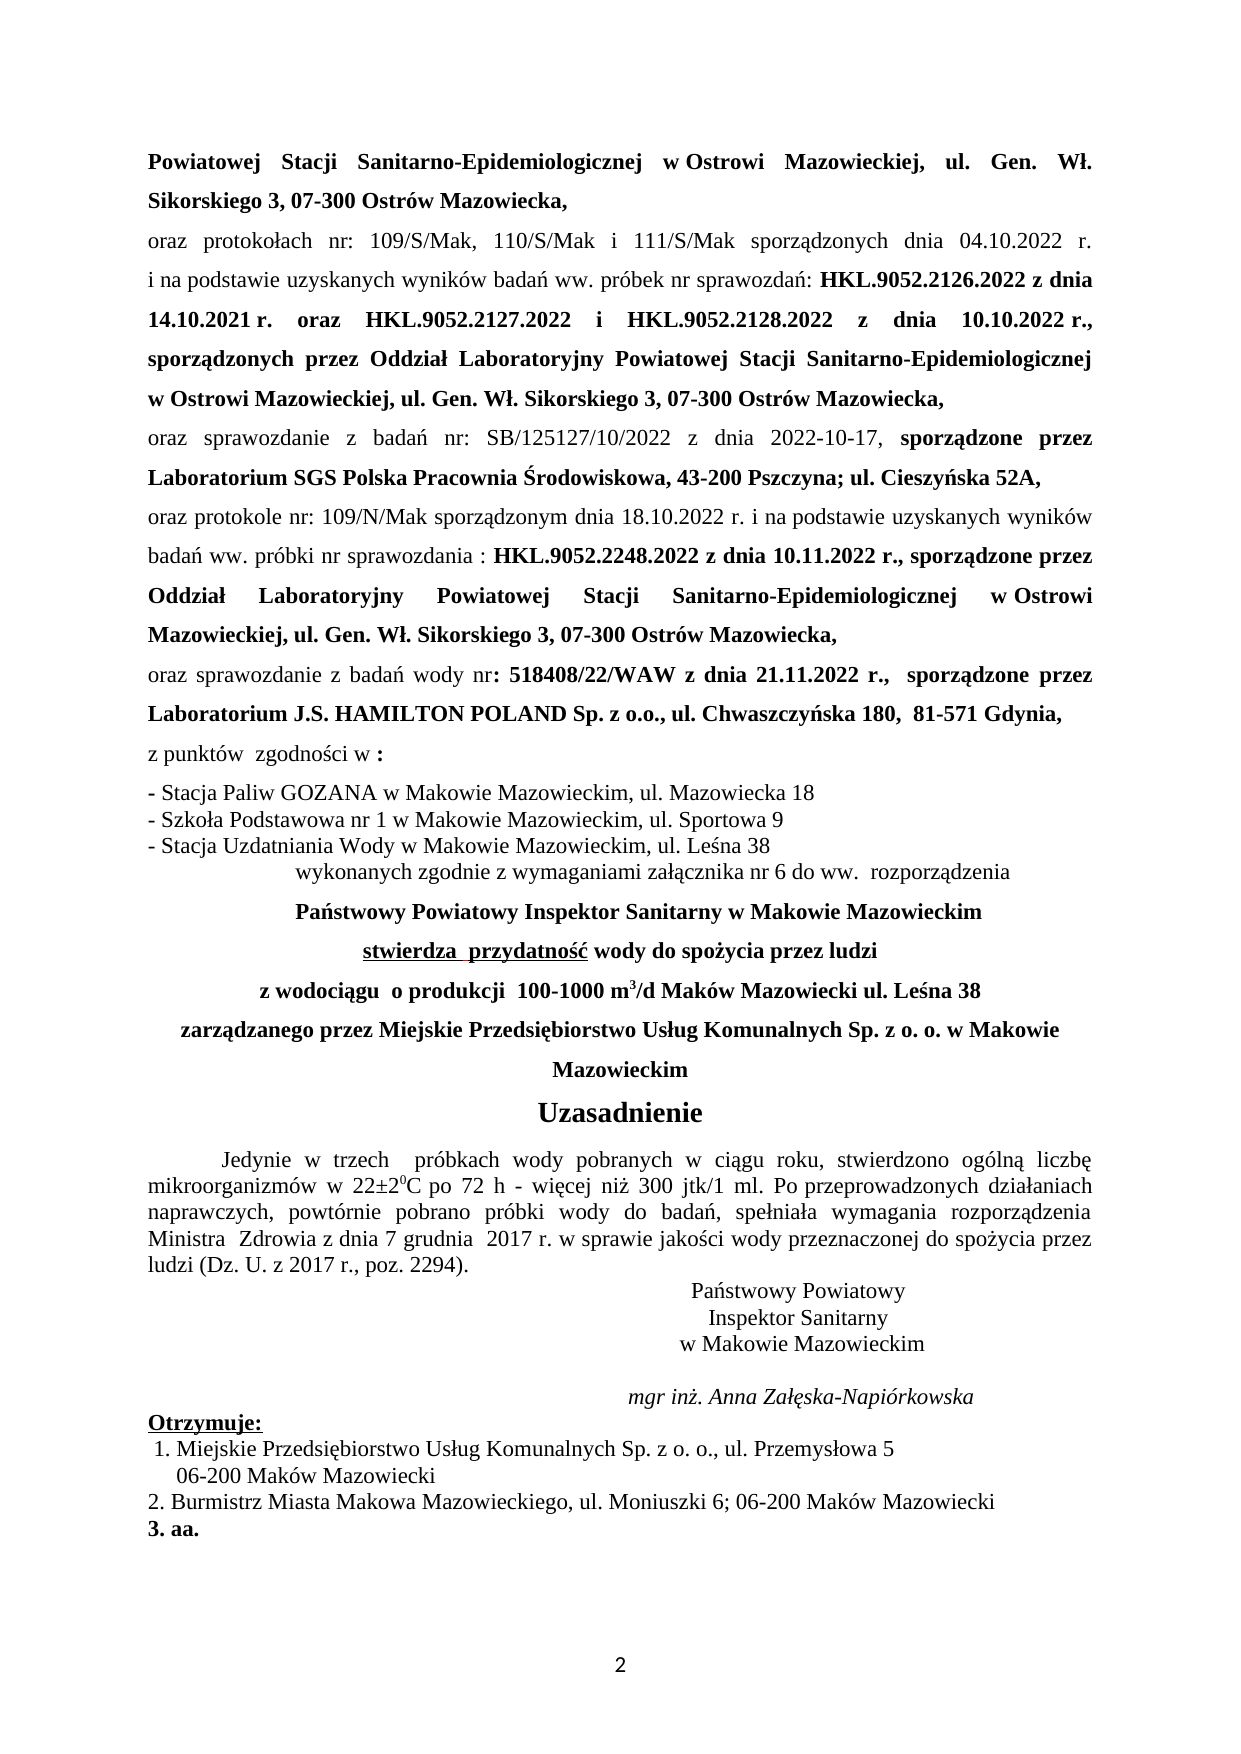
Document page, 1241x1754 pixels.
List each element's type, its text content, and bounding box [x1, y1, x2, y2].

text zarządzanego przez Miejskie Przedsiębiorstwo Usług Komunalnych Sp. z o. o. w Makowie Mazowieckim [148, 1016, 1093, 1082]
text w Makowie Mazowieckim [148, 1330, 1093, 1356]
text 3. aa. [148, 1514, 1093, 1541]
text oraz protokole nr: 109/N/Mak sporządzonym dnia 18.10.2022 r. i na podstawie uzyskanych wyników badań ww. próbki nr sprawozdania : HKL.9052.2248.2022 z dnia 10.11.2022 r., sporządzone przez Oddział Laboratoryjny Powiatowej Stacji Sanitarno-Epidemiologicznej w Ostrowi Mazowieckiej, ul. Gen. Wł. Sikorskiego 3, 07-300 Ostrów Mazowiecka, [148, 503, 1093, 648]
text Państwowy Powiatowy Inspektor Sanitarny w Makowie Mazowieckim [295, 898, 1093, 924]
text Otrzymuje: [148, 1409, 1093, 1436]
text Inspektor Sanitarny [148, 1304, 1093, 1330]
text Jedynie w trzech próbkach wody pobranych w ciągu roku, stwierdzono ogólną liczbę mikroorganizmów w 22±20C po 72 h - więcej niż 300 jtk/1 ml. Po przeprowadzonych działaniach naprawczych, powtórnie pobrano próbki wody do badań, spełniała wymagania rozporządzenia Ministra Zdrowia z dnia 7 grudnia 2017 r. w sprawie jakości wody przeznaczonej do spożycia przez ludzi (Dz. U. z 2017 r., poz. 2294). [148, 1146, 1093, 1277]
text z punktów zgodności w : [148, 740, 1093, 766]
text z wodociągu o produkcji 100-1000 m3/d Maków Mazowiecki ul. Leśna 38 [148, 977, 1093, 1003]
text - Stacja Paliw GOZANA w Makowie Mazowieckim, ul. Mazowiecka 18 [148, 779, 1093, 806]
text oraz sprawozdanie z badań nr: SB/125127/10/2022 z dnia 2022-10-17, sporządzone przez Laboratorium SGS Polska Pracownia Środowiskowa, 43-200 Pszczyna; ul. Cieszyńska 52A, [148, 424, 1093, 490]
text 1. Miejskie Przedsiębiorstwo Usług Komunalnych Sp. z o. o., ul. Przemysłowa 5 [148, 1436, 1093, 1462]
text oraz protokołach nr: 109/S/Mak, 110/S/Mak i 111/S/Mak sporządzonych dnia 04.10.2022 r. i na podstawie uzyskanych wyników badań ww. próbek nr sprawozdań: HKL.9052.2126.2022 z dnia 14.10.2021 r. oraz HKL.9052.2127.2022 i HKL.9052.2128.2022 z dnia 10.10.2022 r., sporządzonych przez Oddział Laboratoryjny Powiatowej Stacji Sanitarno-Epidemiologicznej w Ostrowi Mazowieckiej, ul. Gen. Wł. Sikorskiego 3, 07-300 Ostrów Mazowiecka, [148, 227, 1093, 411]
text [148, 148, 1093, 213]
text stwierdza przydatność wody do spożycia przez ludzi [148, 937, 1093, 964]
text Uzasadnienie [148, 1095, 1093, 1129]
text 06-200 Maków Mazowiecki [148, 1462, 1093, 1488]
text oraz sprawozdanie z badań wody nr: 518408/22/WAW z dnia 21.11.2022 r., sporządzone przez Laboratorium J.S. HAMILTON POLAND Sp. z o.o., ul. Chwaszczyńska 180, 81-571 Gdynia, [148, 661, 1093, 727]
text - Stacja Uzdatniania Wody w Makowie Mazowieckim, ul. Leśna 38 [148, 832, 1093, 858]
text - Szkoła Podstawowa nr 1 w Makowie Mazowieckim, ul. Sportowa 9 [148, 806, 1093, 832]
text Państwowy Powiatowy [148, 1277, 1093, 1304]
text mgr inż. Anna Załęska-Napiórkowska [148, 1383, 1093, 1409]
text 2. Burmistrz Miasta Makowa Mazowieckiego, ul. Moniuszki 6; 06-200 Maków Mazowiecki [148, 1488, 1093, 1514]
text wykonanych zgodnie z wymaganiami załącznika nr 6 do ww. rozporządzenia [221, 858, 1093, 885]
